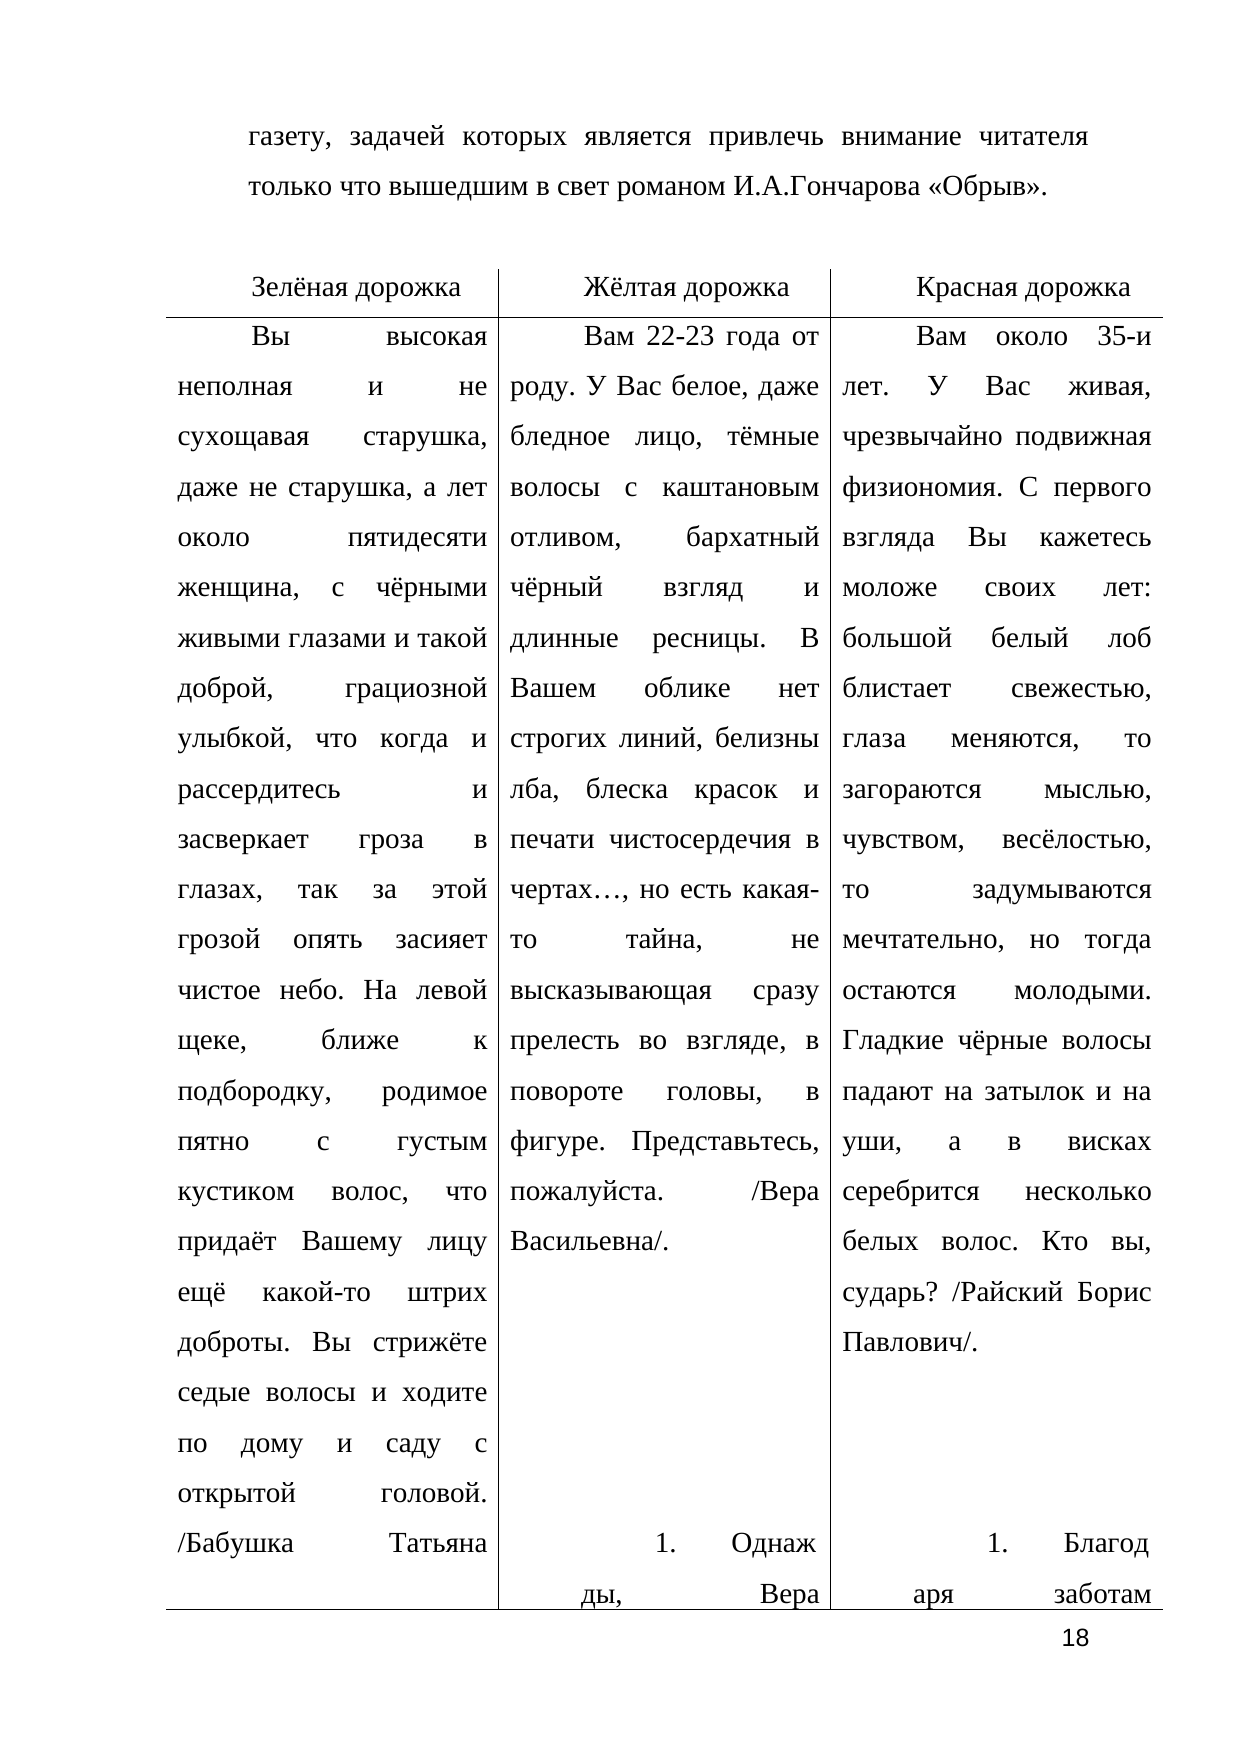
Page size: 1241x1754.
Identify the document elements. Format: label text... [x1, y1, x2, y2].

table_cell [499, 318, 830, 1609]
table_header Зелёная дорожка [166, 269, 498, 317]
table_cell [831, 318, 1163, 1609]
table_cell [166, 318, 498, 1609]
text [248, 118, 1089, 202]
table_header Жёлтая дорожка [499, 269, 830, 317]
table_header Красная дорожка [831, 269, 1163, 317]
